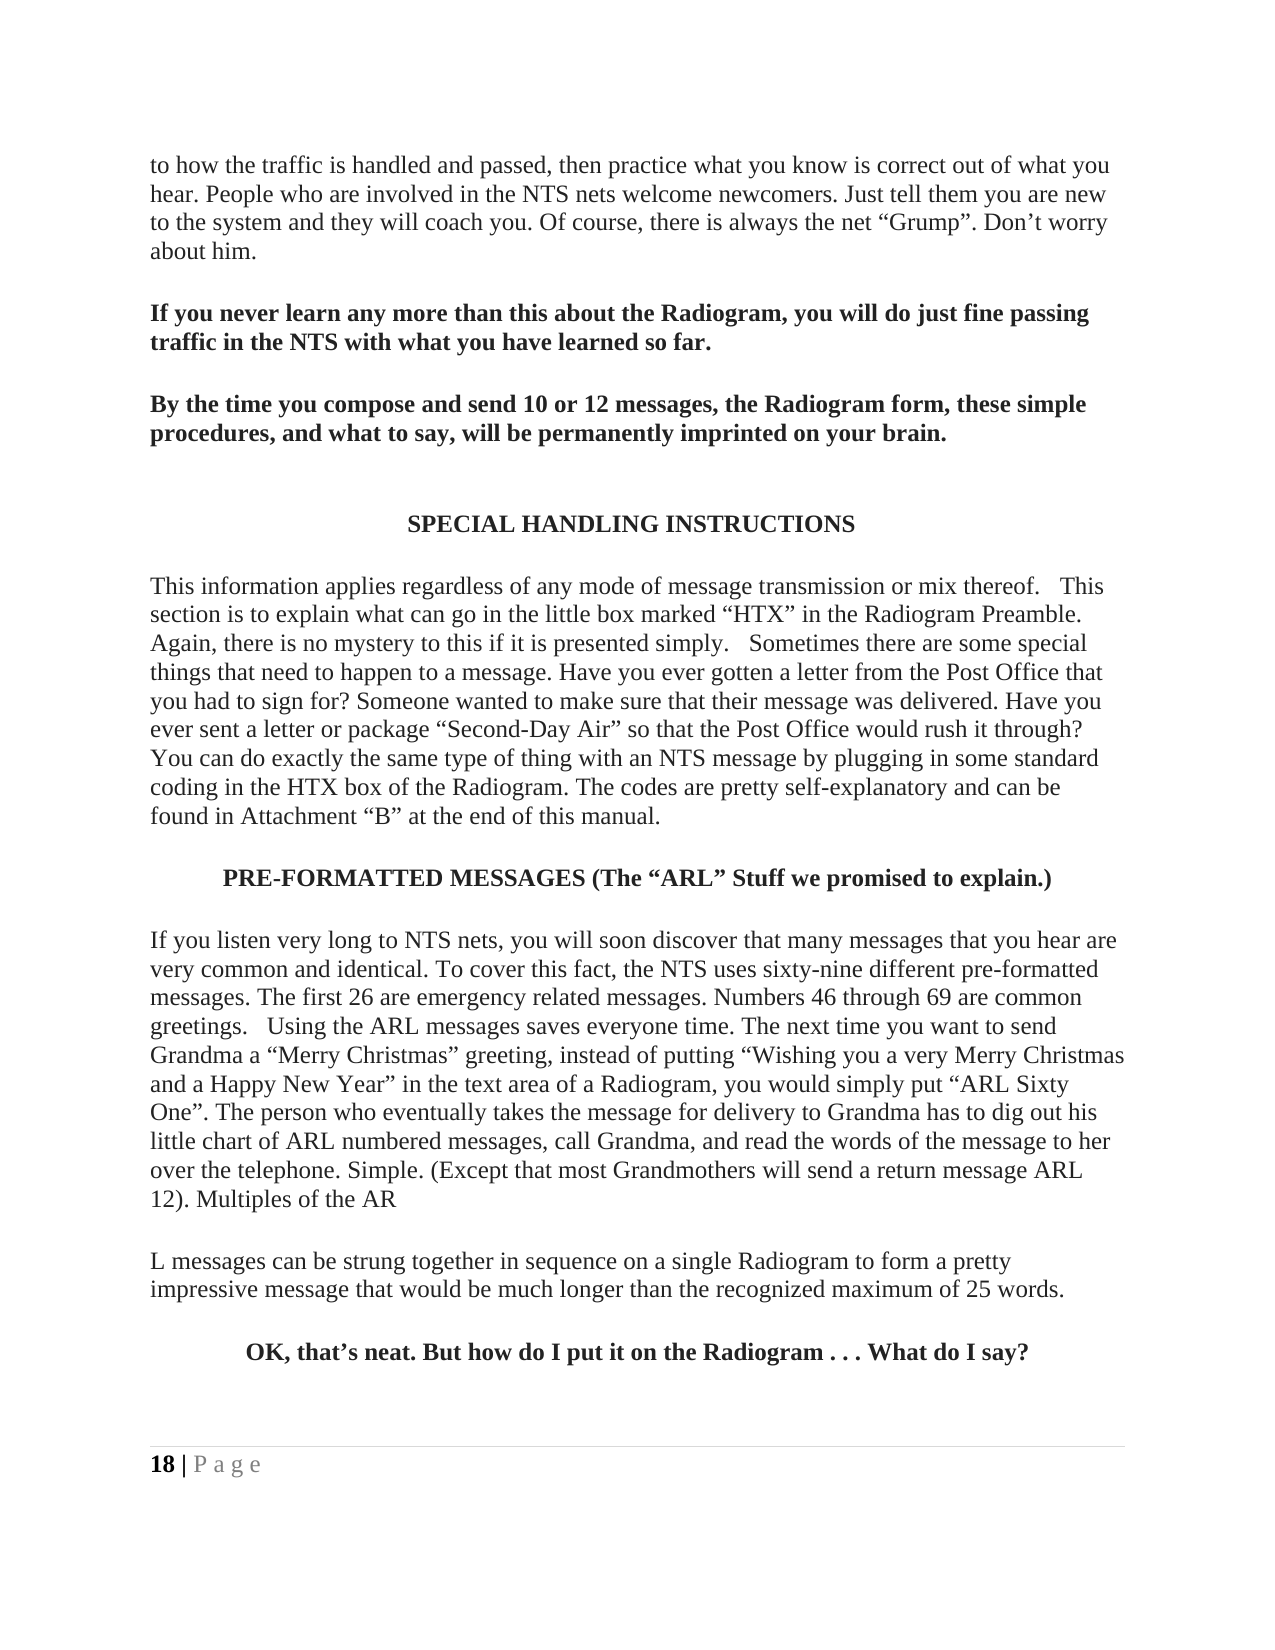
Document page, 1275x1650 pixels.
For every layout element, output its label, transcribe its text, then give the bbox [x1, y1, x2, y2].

text This information applies regardless of any mode of message transmission or mix thereof. This section is to explain what can go in the little box marked “HTX” in the Radiogram Preamble. Again, there is no mystery to this if it is presented simply. Sometimes there are some special things that need to happen to a message. Have you ever gotten a letter from the Post Office that you had to sign for? Someone wanted to make sure that their message was delivered. Have you ever sent a letter or package “Second-Day Air” so that the Post Office would rush it through? You can do exactly the same type of thing with an NTS message by plugging in some standard coding in the HTX box of the Radiogram. The codes are pretty self-explanatory and can be found in Attachment “B” at the end of this manual. [150, 571, 1125, 829]
text SPECIAL HANDLING INSTRUCTIONS [150, 509, 1125, 537]
text If you never learn any more than this about the Radiogram, you will do just fine passing traffic in the NTS with what you have learned so far. [150, 298, 1125, 356]
text L messages can be strung together in sequence on a single Radiogram to form a pretty impressive message that would be much longer than the recognized maximum of 25 words. [150, 1246, 1125, 1303]
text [150, 150, 1125, 265]
text By the time you compose and send 10 or 12 messages, the Radiogram form, these simple procedures, and what to say, will be permanently imprinted on your brain. [150, 389, 1125, 447]
text OK, that’s neat. But how do I put it on the Radiogram . . . What do I say? [150, 1337, 1125, 1365]
text PRE-FORMATTED MESSAGES (The “ARL” Stuff we promised to explain.) [150, 863, 1125, 892]
text If you listen very long to NTS nets, you will soon discover that many messages that you hear are very common and identical. To cover this fact, the NTS uses sixty-nine different pre-formatted messages. The first 26 are emergency related messages. Numbers 46 through 69 are common greetings. Using the ARL messages saves everyone time. The next time you want to send Grandma a “Merry Christmas” greeting, instead of putting “Wishing you a very Merry Christmas and a Happy New Year” in the text area of a Radiogram, you would simply put “ARL Sixty One”. The person who eventually takes the message for delivery to Grandma has to dig out his little chart of ARL numbered messages, call Grandma, and read the words of the message to her over the telephone. Simple. (Except that most Grandmothers will send a return message ARL 12). Multiples of the AR [150, 925, 1125, 1212]
